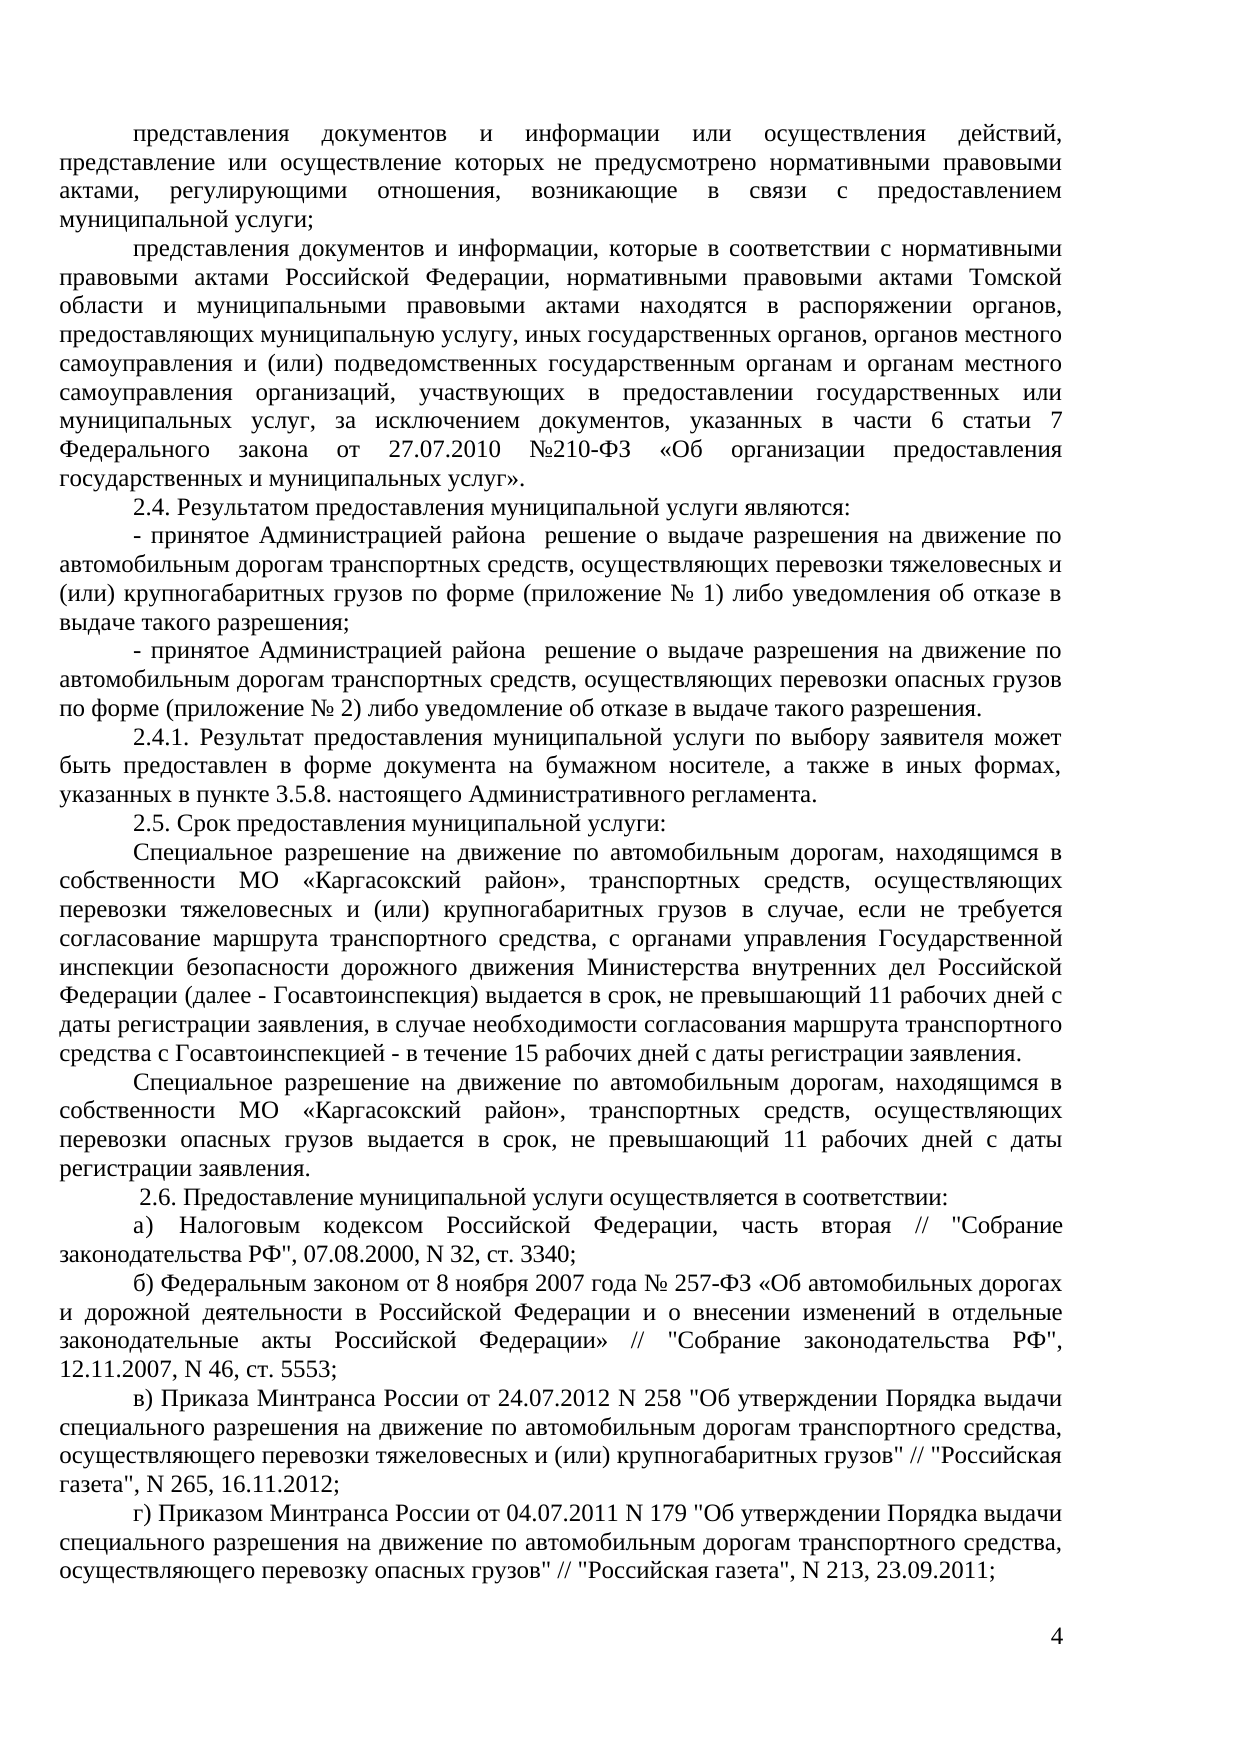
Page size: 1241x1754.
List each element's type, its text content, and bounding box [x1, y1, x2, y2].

text представления документов и информации, которые в соответствии с нормативными правовыми актами Российской Федерации, нормативными правовыми актами Томской области и муниципальными правовыми актами находятся в распоряжении органов, предоставляющих муниципальную услугу, иных государственных органов, органов местного самоуправления и (или) подведомственных государственным органам и органам местного самоуправления организаций, участвующих в предоставлении государственных или муниципальных услуг, за исключением документов, указанных в части 6 статьи 7 Федерального закона от 27.07.2010 №210-ФЗ «Об организации предоставления государственных и муниципальных услуг». [59, 233, 1063, 492]
text 2.4.1. Результат предоставления муниципальной услуги по выбору заявителя может быть предоставлен в форме документа на бумажном носителе, а также в иных формах, указанных в пункте 3.5.8. настоящего Административного регламента. [59, 722, 1063, 808]
text 2.5. Срок предоставления муниципальной услуги: [59, 808, 1063, 837]
text Специальное разрешение на движение по автомобильным дорогам, находящимся в собственности МО «Каргасокский район», транспортных средств, осуществляющих перевозки тяжеловесных и (или) крупногабаритных грузов в случае, если не требуется согласование маршрута транспортного средства, с органами управления Государственной инспекции безопасности дорожного движения Министерства внутренних дел Российской Федерации (далее - Госавтоинспекция) выдается в срок, не превышающий 11 рабочих дней с даты регистрации заявления, в случае необходимости согласования маршрута транспортного средства с Госавтоинспекцией - в течение 15 рабочих дней с даты регистрации заявления. [59, 837, 1063, 1067]
text представления документов и информации или осуществления действий, представление или осуществление которых не предусмотрено нормативными правовыми актами, регулирующими отношения, возникающие в связи с предоставлением муниципальной услуги; [59, 118, 1063, 233]
text б) Федеральным законом от 8 ноября 2007 года № 257-ФЗ «Об автомобильных дорогах и дорожной деятельности в Российской Федерации и о внесении изменений в отдельные законодательные акты Российской Федерации» // "Собрание законодательства РФ", 12.11.2007, N 46, ст. 5553; [59, 1268, 1063, 1383]
text - принятое Администрацией района решение о выдаче разрешения на движение по автомобильным дорогам транспортных средств, осуществляющих перевозки опасных грузов по форме (приложение № 2) либо уведомление об отказе в выдаче такого разрешения. [59, 636, 1063, 722]
text - принятое Администрацией района решение о выдаче разрешения на движение по автомобильным дорогам транспортных средств, осуществляющих перевозки тяжеловесных и (или) крупногабаритных грузов по форме (приложение № 1) либо уведомления об отказе в выдаче такого разрешения; [59, 521, 1063, 636]
text 2.4. Результатом предоставления муниципальной услуги являются: [59, 492, 1063, 521]
text Специальное разрешение на движение по автомобильным дорогам, находящимся в собственности МО «Каргасокский район», транспортных средств, осуществляющих перевозки опасных грузов выдается в срок, не превышающий 11 рабочих дней с даты регистрации заявления. [59, 1067, 1063, 1182]
text в) Приказа Минтранса России от 24.07.2012 N 258 "Об утверждении Порядка выдачи специального разрешения на движение по автомобильным дорогам транспортного средства, осуществляющего перевозки тяжеловесных и (или) крупногабаритных грузов" // "Российская газета", N 265, 16.11.2012; [59, 1383, 1063, 1498]
text а) Налоговым кодексом Российской Федерации, часть вторая // "Собрание законодательства РФ", 07.08.2000, N 32, ст. 3340; [59, 1211, 1063, 1268]
text г) Приказом Минтранса России от 04.07.2011 N 179 "Об утверждении Порядка выдачи специального разрешения на движение по автомобильным дорогам транспортного средства, осуществляющего перевозку опасных грузов" // "Российская газета", N 213, 23.09.2011; [59, 1498, 1063, 1584]
text 2.6. Предоставление муниципальной услуги осуществляется в соответствии: [59, 1182, 1063, 1211]
